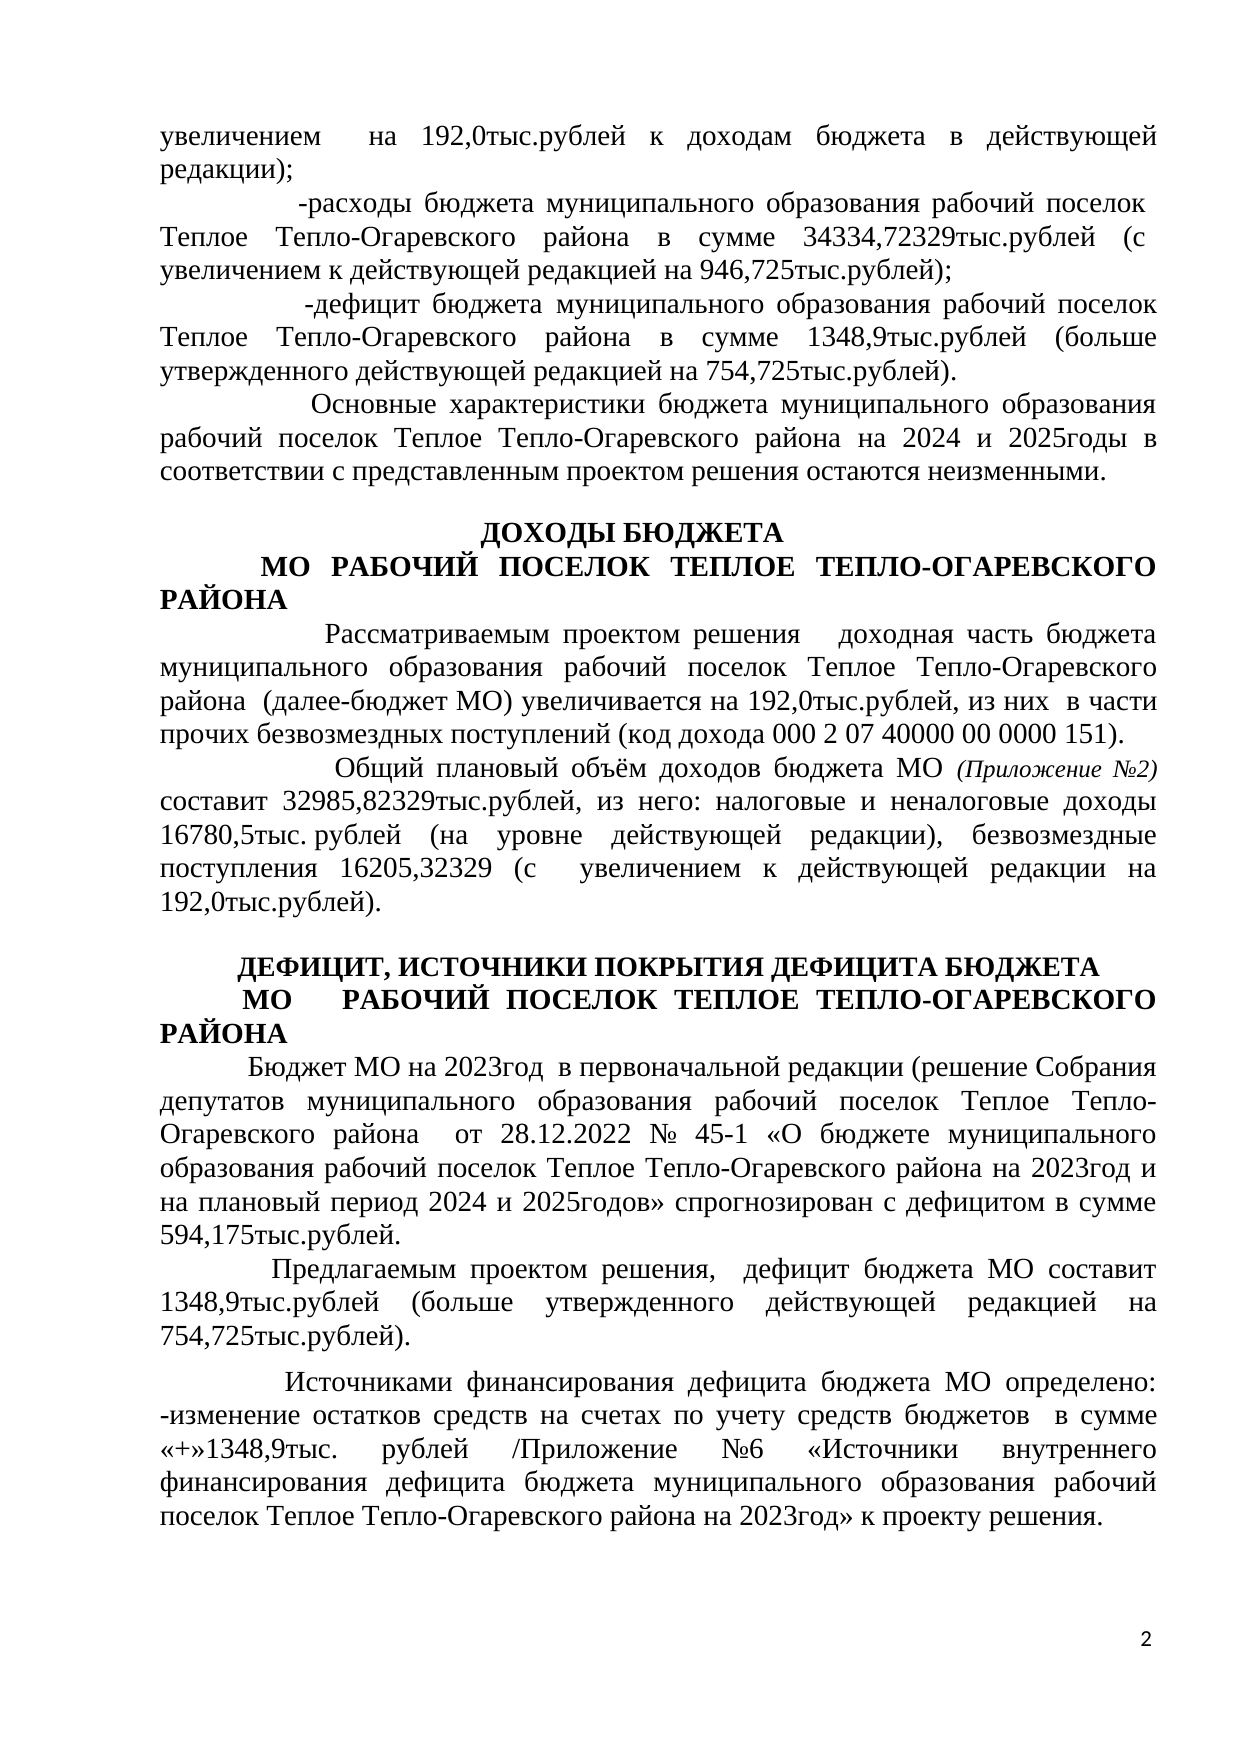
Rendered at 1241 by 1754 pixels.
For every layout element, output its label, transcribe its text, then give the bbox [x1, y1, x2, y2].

text ДЕФИЦИТ, ИСТОЧНИКИ ПОКРЫТИЯ ДЕФИЦИТА БЮДЖЕТА [159, 950, 1158, 982]
text Общий плановый объём доходов бюджета МО (Приложение №2) составит 32985,82329тыс.рублей, из него: налоговые и неналоговые доходы 16780,5тыс. рублей (на уровне действующей редакции), безвозмездные поступления 16205,32329 (с увеличением к действующей редакции на 192,0тыс.рублей). [159, 750, 1158, 918]
text ДОХОДЫ БЮДЖЕТА [159, 515, 1158, 549]
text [159, 118, 1158, 185]
text Рассматриваемым проектом решения доходная часть бюджета муниципального образования рабочий поселок Теплое Тепло-Огаревского района (далее-бюджет МО) увеличивается на 192,0тыс.рублей, из них в части прочих безвозмездных поступлений (код дохода 000 2 07 40000 00 0000 151). [159, 616, 1158, 750]
text Предлагаемым проектом решения, дефицит бюджета МО составит 1348,9тыс.рублей (больше утвержденного действующей редакцией на 754,725тыс.рублей). [159, 1251, 1158, 1351]
text МО РАБОЧИЙ ПОСЕЛОК ТЕПЛОЕ ТЕПЛО-ОГАРЕВСКОГО РАЙОНА [159, 549, 1158, 616]
text Источниками финансирования дефицита бюджета МО определено: -изменение остатков средств на счетах по учету средств бюджетов в сумме «+»1348,9тыс. рублей /Приложение №6 «Источники внутреннего финансирования дефицита бюджета муниципального образования рабочий поселок Теплое Тепло-Огаревского района на 2023год» к проекту решения. [159, 1364, 1158, 1532]
text -дефицит бюджета муниципального образования рабочий поселок Теплое Тепло-Огаревского района в сумме 1348,9тыс.рублей (больше утвержденного действующей редакцией на 754,725тыс.рублей). [159, 286, 1158, 386]
text МО РАБОЧИЙ ПОСЕЛОК ТЕПЛОЕ ТЕПЛО-ОГАРЕВСКОГО РАЙОНА [159, 982, 1158, 1049]
text Бюджет МО на 2023год в первоначальной редакции (решение Собрания депутатов муниципального образования рабочий поселок Теплое Тепло-Огаревского района от 28.12.2022 № 45-1 «О бюджете муниципального образования рабочий поселок Теплое Тепло-Огаревского района на 2023год и на плановый период 2024 и 2025годов» спрогнозирован с дефицитом в сумме 594,175тыс.рублей. [159, 1049, 1158, 1251]
text Основные характеристики бюджета муниципального образования рабочий поселок Теплое Тепло-Огаревского района на 2024 и 2025годы в соответствии с представленным проектом решения остаются неизменными. [159, 386, 1158, 487]
text -расходы бюджета муниципального образования рабочий поселок Теплое Тепло-Огаревского района в сумме 34334,72329тыс.рублей (с увеличением к действующей редакцией на 946,725тыс.рублей); [159, 185, 1146, 286]
